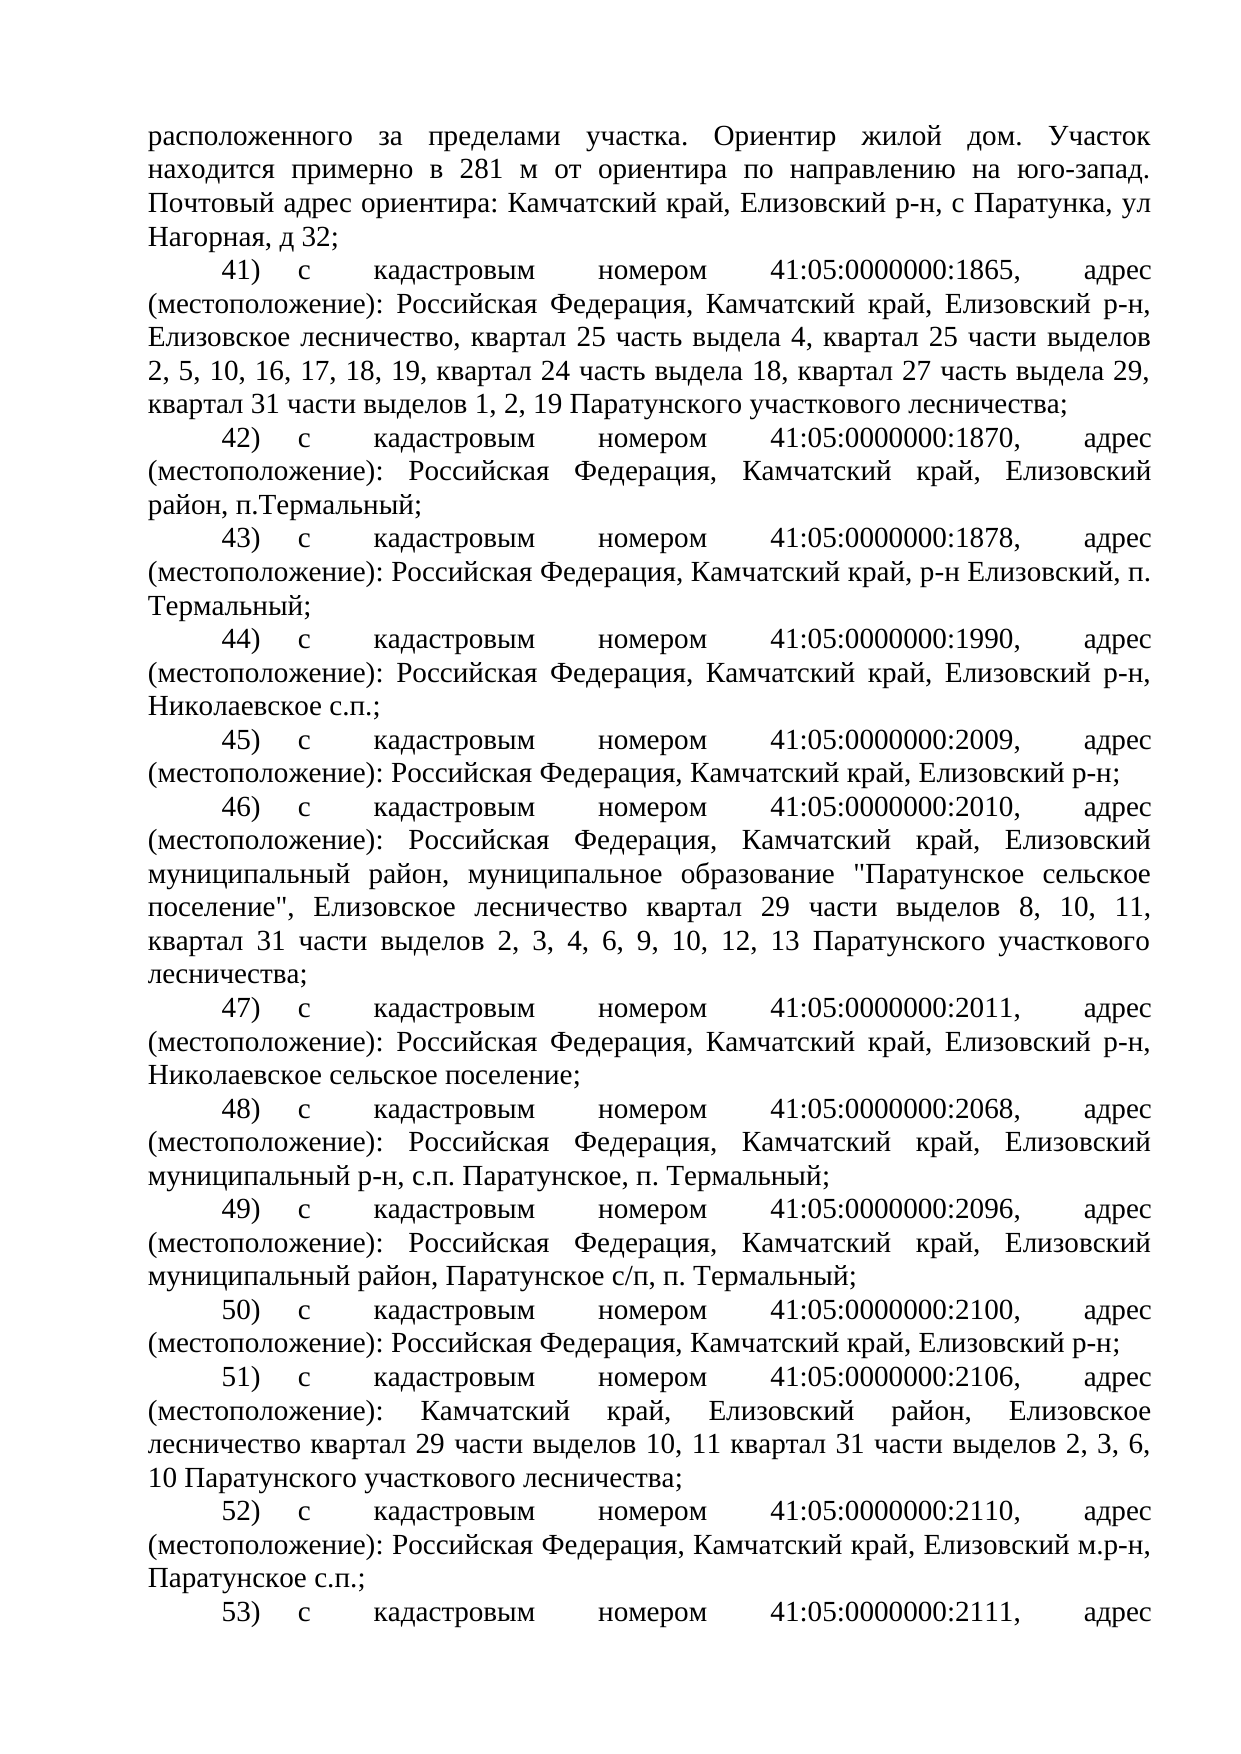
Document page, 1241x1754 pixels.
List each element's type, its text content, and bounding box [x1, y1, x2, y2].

list с кадастровым номером 41:05:0000000:2106, адрес (местоположение): Камчатский край, Елизовский район, Елизовское лесничество квартал 29 части выделов 10, 11 квартал 31 части выделов 2, 3, 6, 10 Паратунского участкового лесничества; [148, 1359, 1152, 1493]
list с кадастровым номером 41:05:0000000:1878, адрес (местоположение): Российская Федерация, Камчатский край, р-н Елизовский, п. Термальный; [148, 521, 1152, 621]
list с кадастровым номером 41:05:0000000:1990, адрес (местоположение): Российская Федерация, Камчатский край, Елизовский р-н, Николаевское с.п.; [148, 621, 1152, 722]
list с кадастровым номером 41:05:0000000:2096, адрес (местоположение): Российская Федерация, Камчатский край, Елизовский муниципальный район, Паратунское с/п, п. Термальный; [148, 1191, 1152, 1292]
list с кадастровым номером 41:05:0000000:1870, адрес (местоположение): Российская Федерация, Камчатский край, Елизовский район, п.Термальный; [148, 420, 1152, 521]
list с кадастровым номером 41:05:0000000:2010, адрес (местоположение): Российская Федерация, Камчатский край, Елизовский муниципальный район, муниципальное образование "Паратунское сельское поселение", Елизовское лесничество квартал 29 части выделов 8, 10, 11, квартал 31 части выделов 2, 3, 4, 6, 9, 10, 12, 13 Паратунского участкового лесничества; [148, 789, 1152, 990]
list с кадастровым номером 41:05:0000000:1865, адрес (местоположение): Российская Федерация, Камчатский край, Елизовский р-н, Елизовское лесничество, квартал 25 часть выдела 4, квартал 25 части выделов 2, 5, 10, 16, 17, 18, 19, квартал 24 часть выдела 18, квартал 27 часть выдела 29, квартал 31 части выделов 1, 2, 19 Паратунского участкового лесничества; [148, 252, 1152, 420]
list с кадастровым номером 41:05:0000000:2009, адрес (местоположение): Российская Федерация, Камчатский край, Елизовский р-н; [148, 722, 1152, 789]
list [148, 1594, 1152, 1627]
list с кадастровым номером 41:05:0000000:2110, адрес (местоположение): Российская Федерация, Камчатский край, Елизовский м.р-н, Паратунское с.п.; [148, 1493, 1152, 1594]
list с кадастровым номером 41:05:0000000:2011, адрес (местоположение): Российская Федерация, Камчатский край, Елизовский р-н, Николаевское сельское поселение; [148, 990, 1152, 1091]
list с кадастровым номером 41:05:0000000:2100, адрес (местоположение): Российская Федерация, Камчатский край, Елизовский р-н; [148, 1292, 1152, 1359]
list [148, 118, 1152, 252]
list с кадастровым номером 41:05:0000000:2068, адрес (местоположение): Российская Федерация, Камчатский край, Елизовский муниципальный р-н, с.п. Паратунское, п. Термальный; [148, 1091, 1152, 1191]
